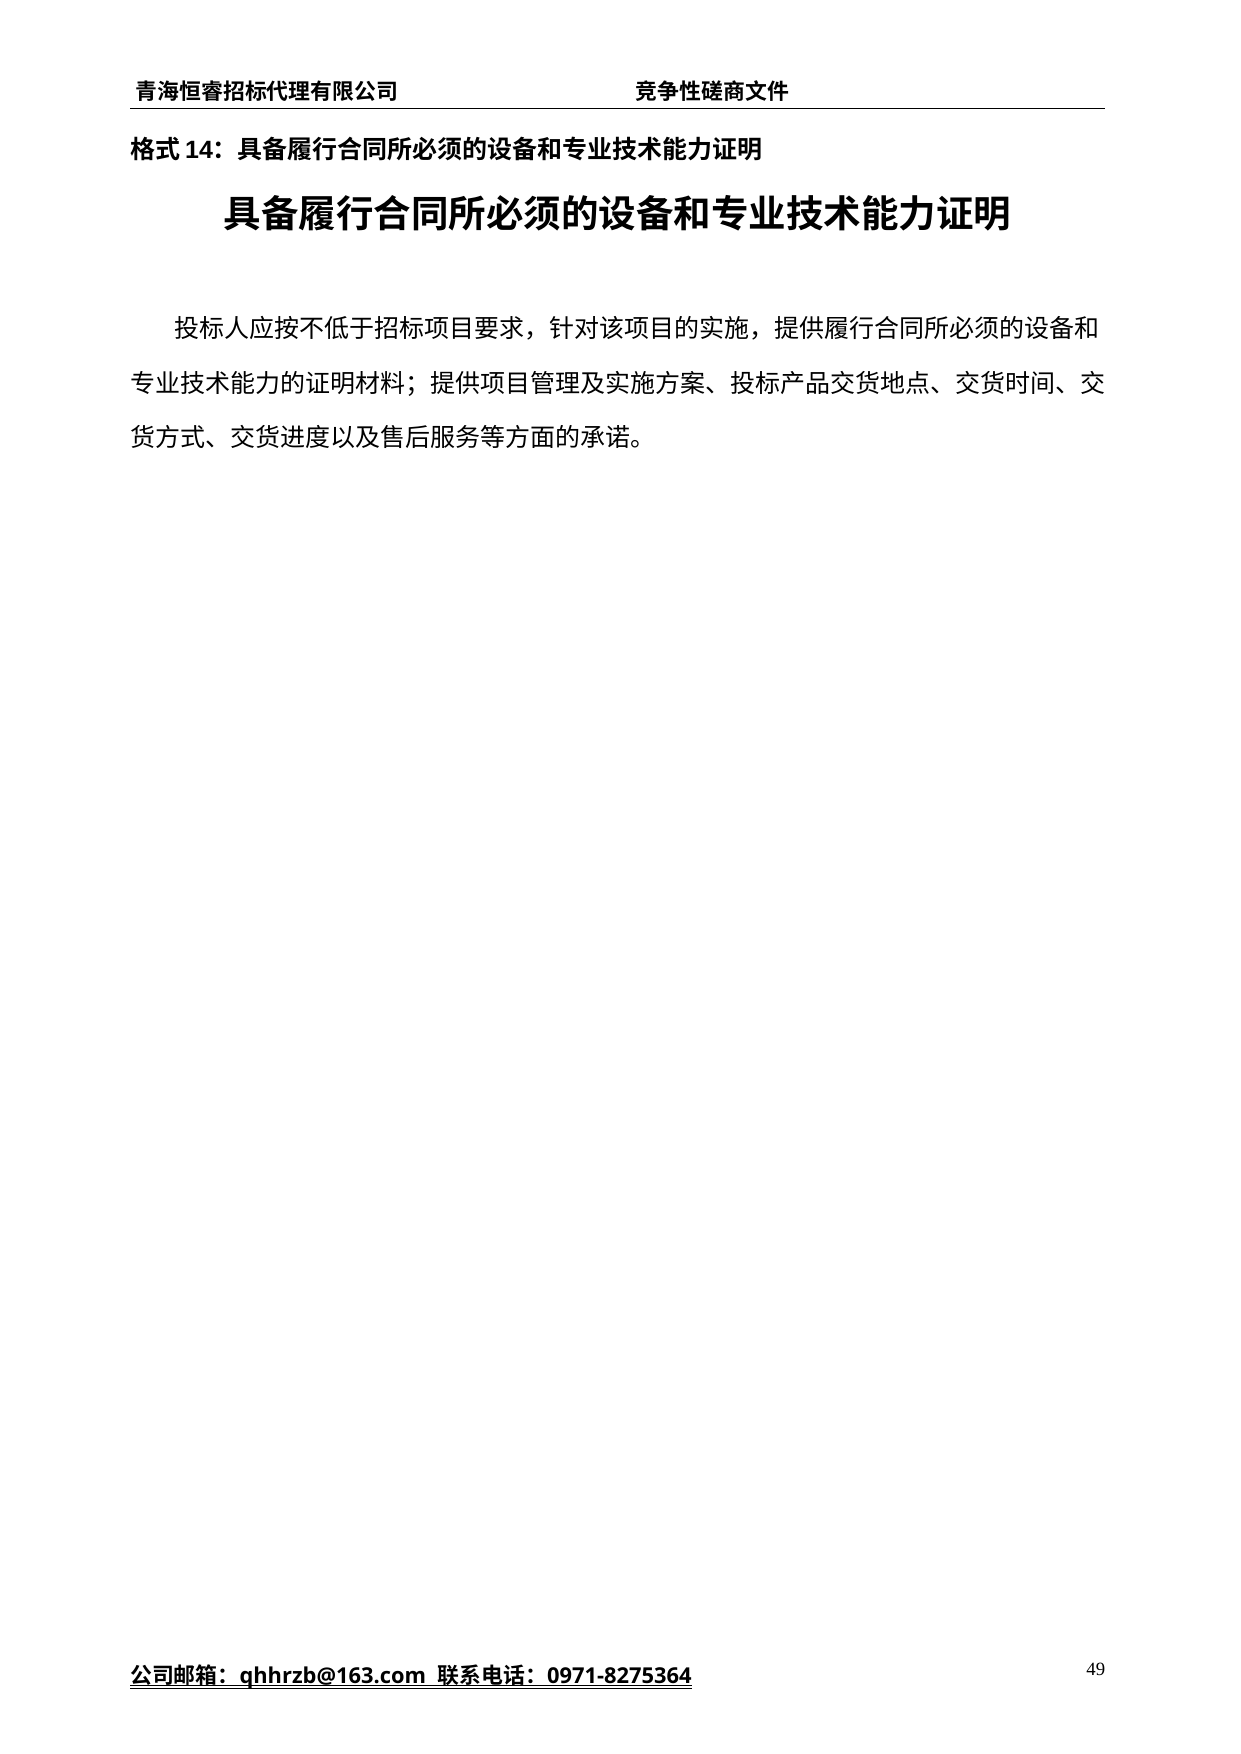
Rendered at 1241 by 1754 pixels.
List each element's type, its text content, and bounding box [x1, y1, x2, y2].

text 格式14：具备履行合同所必须的设备和专业技术能力证明 [130, 130, 1105, 166]
text 投标人应按不低于招标项目要求，针对该项目的实施，提供履行合同所必须的设备和专业技术能力的证明材料；提供项目管理及实施方案、投标产品交货地点、交货时间、交货方式、交货进度以及售后服务等方面的承诺。 [130, 309, 1105, 454]
text 具备履行合同所必须的设备和专业技术能力证明 [130, 184, 1105, 238]
